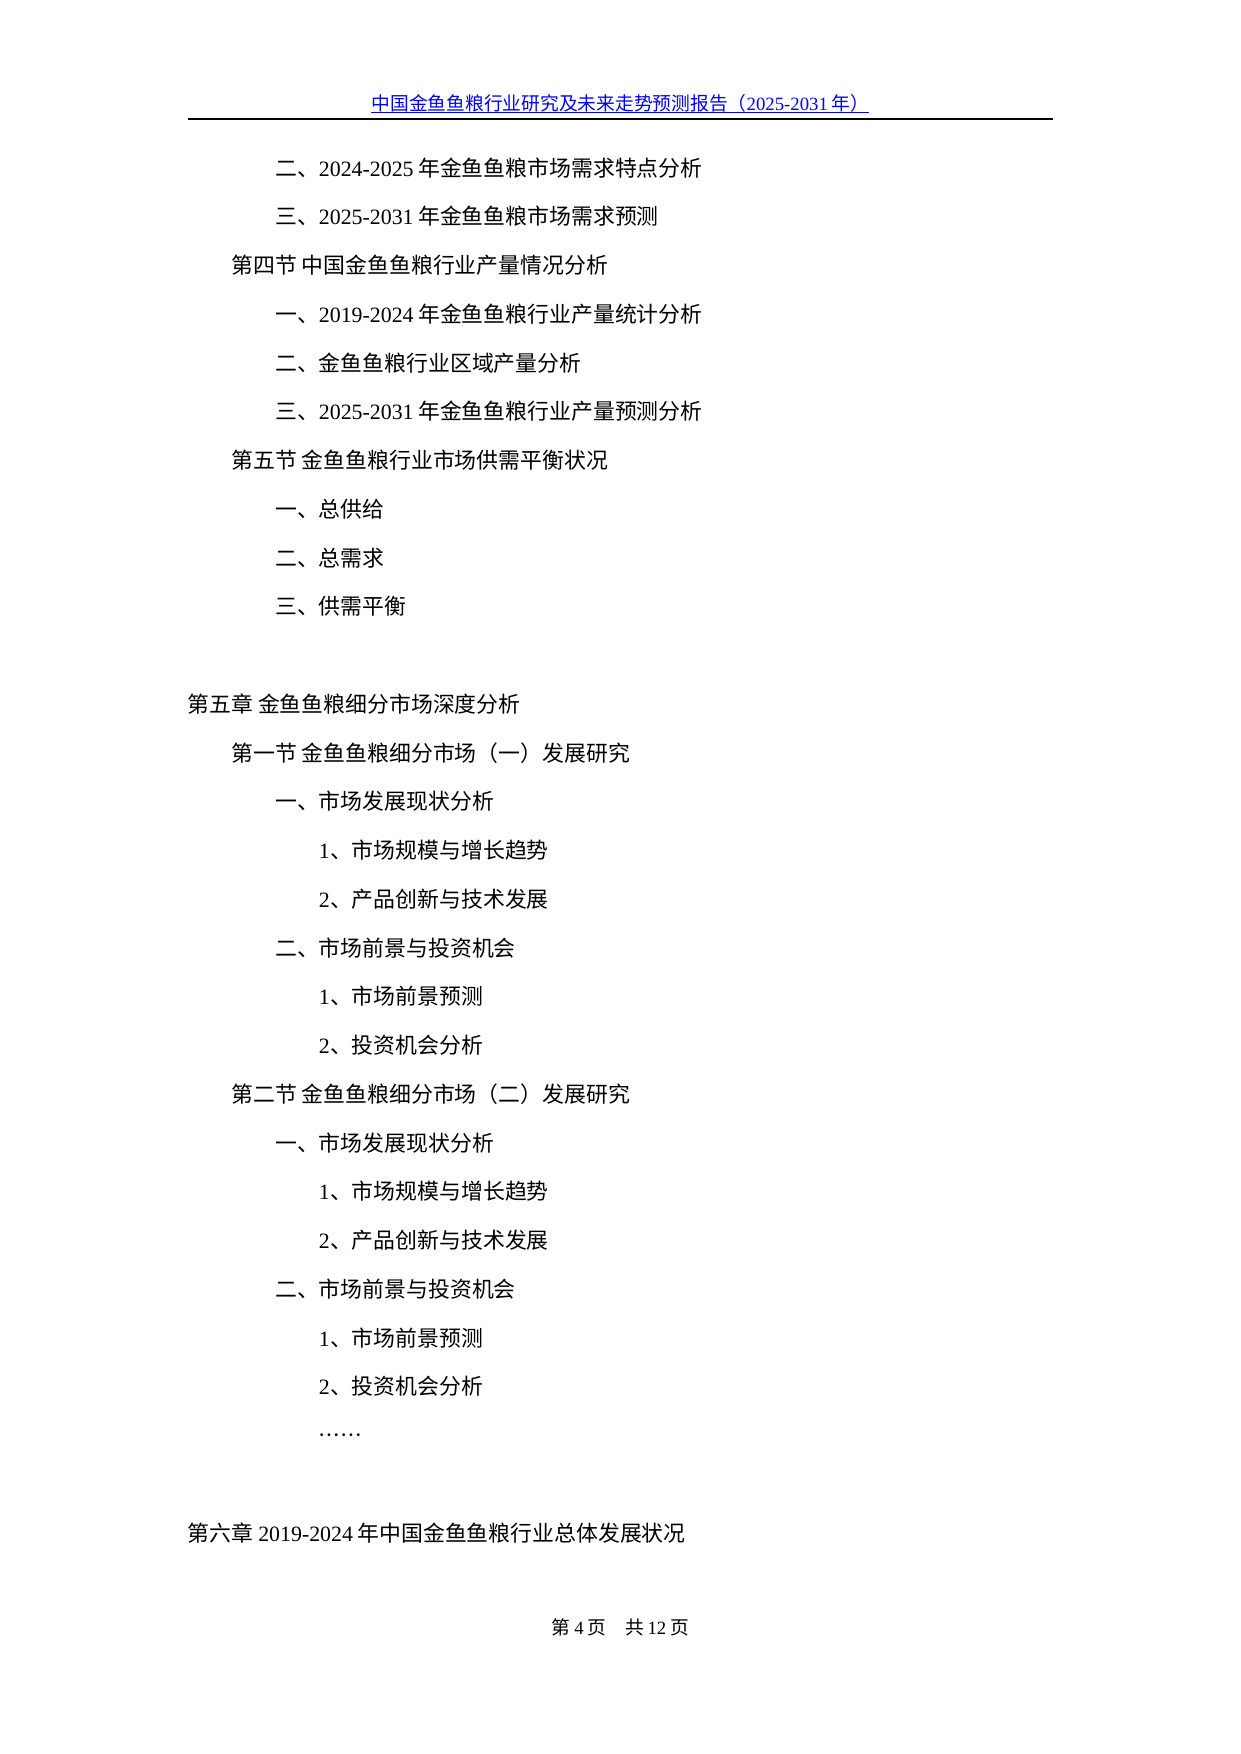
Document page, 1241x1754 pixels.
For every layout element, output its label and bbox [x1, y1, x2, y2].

text [187, 150, 1053, 1548]
